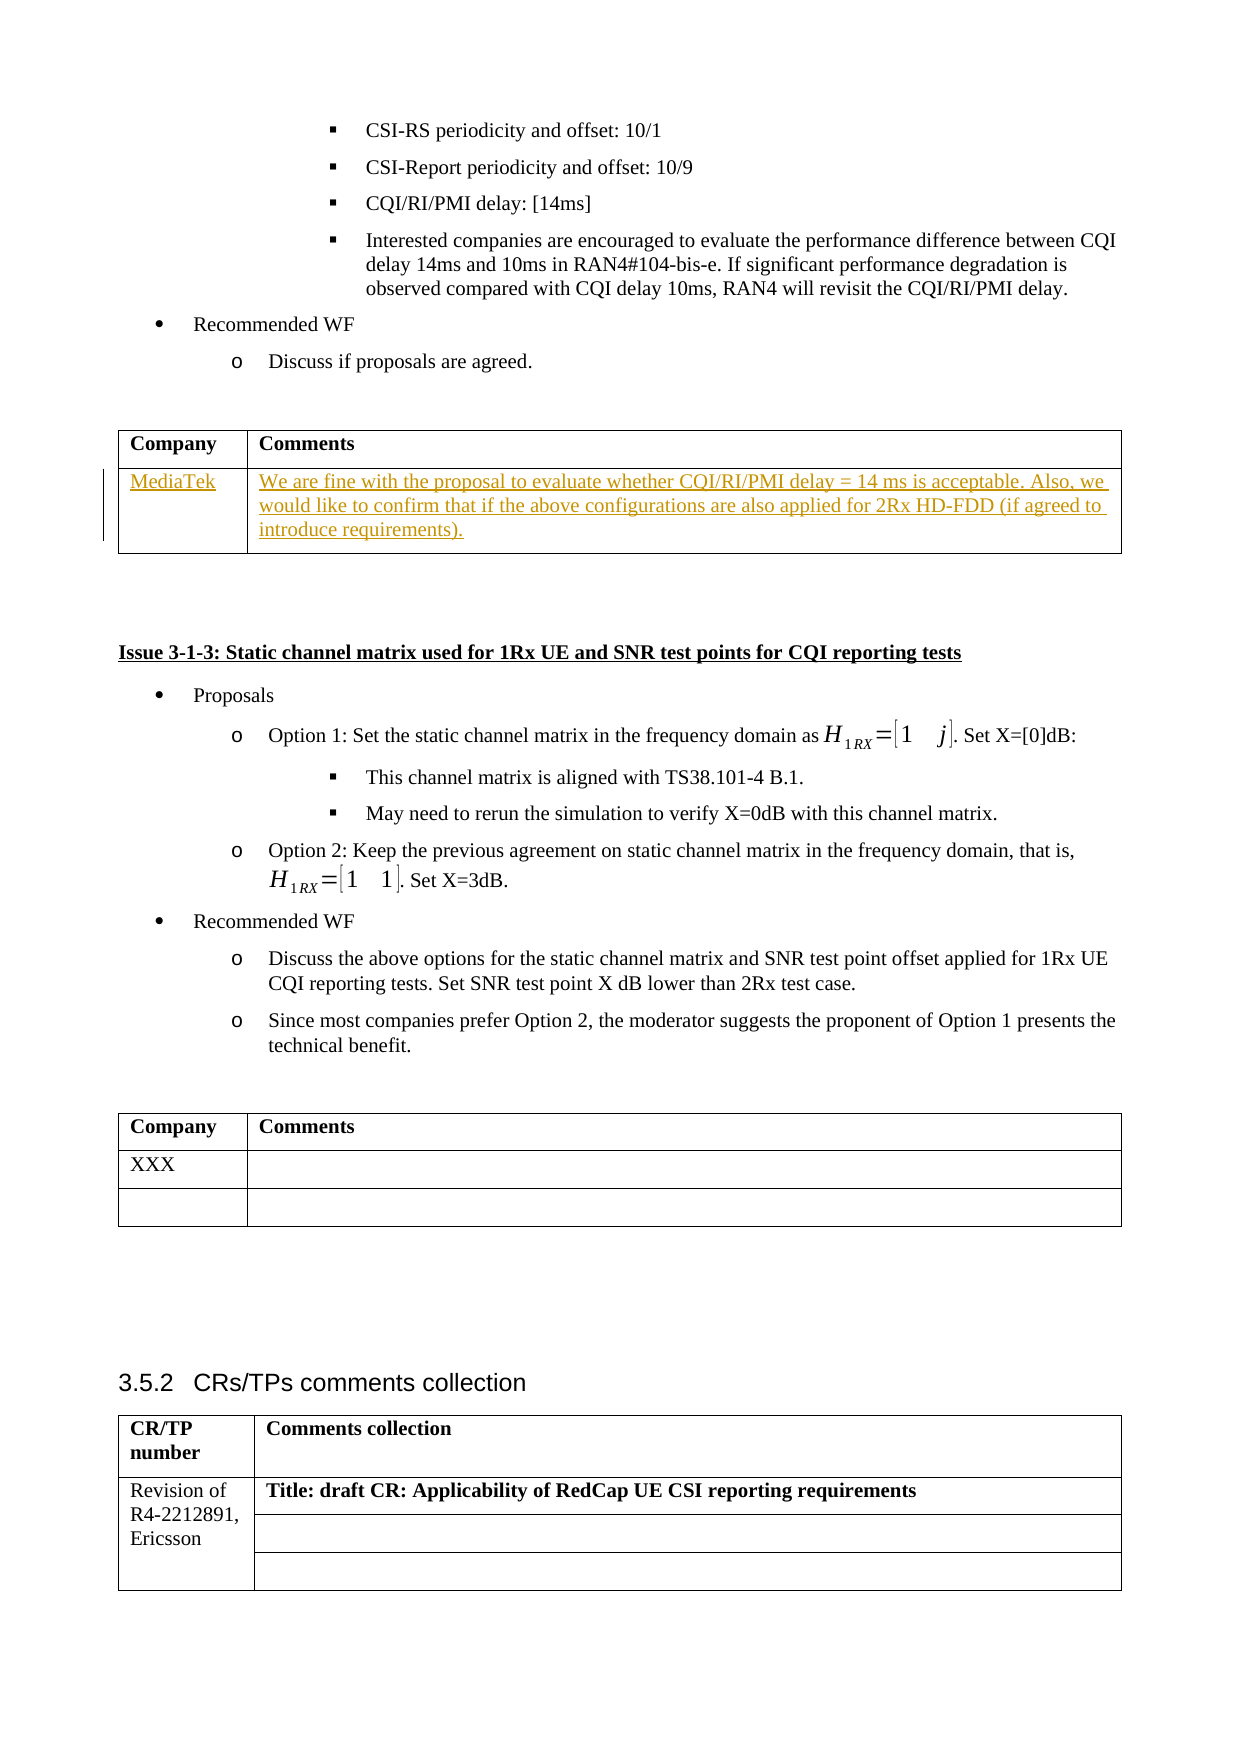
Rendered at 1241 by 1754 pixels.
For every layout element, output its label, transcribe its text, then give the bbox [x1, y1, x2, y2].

list Interested companies are encouraged to evaluate the performance difference between CQI delay 14ms and 10ms in RAN4#104-bis-e. If significant performance degradation is observed compared with CQI delay 10ms, RAN4 will revisit the CQI/RI/PMI delay. [328, 228, 1122, 300]
table_header CR/TP number [119, 1416, 254, 1477]
list CSI-RS periodicity and offset: 10/1 [328, 118, 1122, 142]
table_cell [119, 469, 247, 553]
table_cell XXX [119, 1151, 247, 1188]
text Issue 3-1-3: Static channel matrix used for 1Rx UE and SNR test points for CQI reporting tests [118, 640, 1122, 664]
table_header Company [119, 1114, 247, 1150]
table_cell [119, 1189, 247, 1226]
subtitle CRs/TPs comments collection [118, 1368, 1122, 1396]
list Since most companies prefer Option 2, the moderator suggests the proponent of Option 1 presents the technical benefit. [231, 1008, 1122, 1057]
table_header Comments [248, 1114, 1121, 1150]
list Option 1: Set the static channel matrix in the frequency domain as . Set X=[0]dB: [231, 719, 1122, 752]
table_cell [248, 1151, 1121, 1188]
list Recommended WF [156, 312, 1122, 336]
list May need to rerun the simulation to verify X=0dB with this channel matrix. [328, 801, 1122, 825]
list Discuss the above options for the static channel matrix and SNR test point offset applied for 1Rx UE CQI reporting tests. Set SNR test point X dB lower than 2Rx test case. [231, 945, 1122, 995]
table_header Comments collection [255, 1416, 1121, 1477]
table_cell [255, 1515, 1121, 1552]
table_header Comments [248, 431, 1121, 468]
list CQI/RI/PMI delay: [14ms] [328, 191, 1122, 215]
list CSI-Report periodicity and offset: 10/9 [328, 154, 1122, 179]
table_cell [255, 1553, 1121, 1589]
list This channel matrix is aligned with TS38.101-4 B.1. [328, 765, 1122, 789]
table_cell Revision of R4-2212891, Ericsson [119, 1478, 254, 1589]
list Discuss if proposals are agreed. [231, 349, 1122, 375]
list Recommended WF [156, 909, 1122, 933]
table_header Company [119, 431, 247, 468]
table_cell Title: draft CR: Applicability of RedCap UE CSI reporting requirements [255, 1478, 1121, 1514]
table_cell [248, 469, 1121, 553]
table_cell [248, 1189, 1121, 1226]
list Option 2: Keep the previous agreement on static channel matrix in the frequency domain, that is, . Set X=3dB. [231, 838, 1122, 896]
list Proposals [156, 683, 1122, 707]
